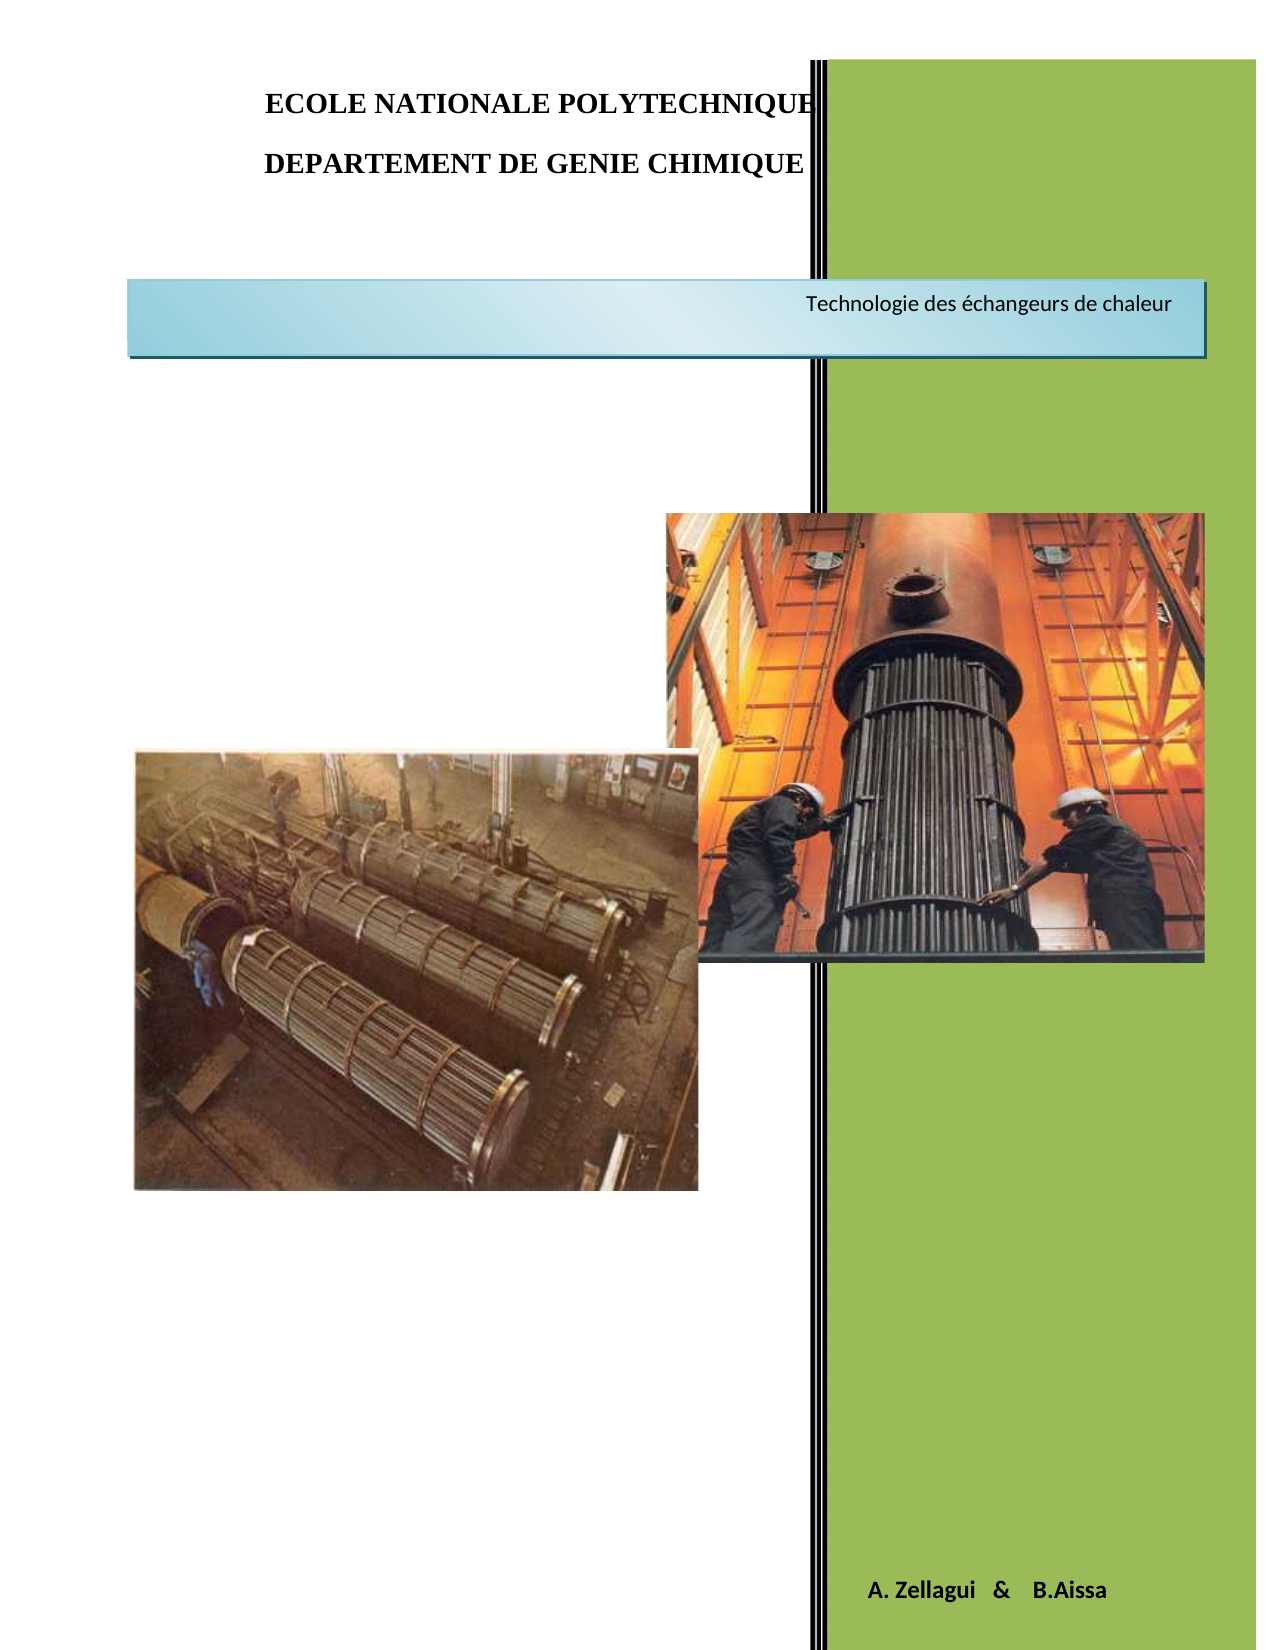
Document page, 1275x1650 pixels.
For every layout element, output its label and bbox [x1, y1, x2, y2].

picture [809, 60, 828, 279]
picture [132, 359, 1205, 1650]
